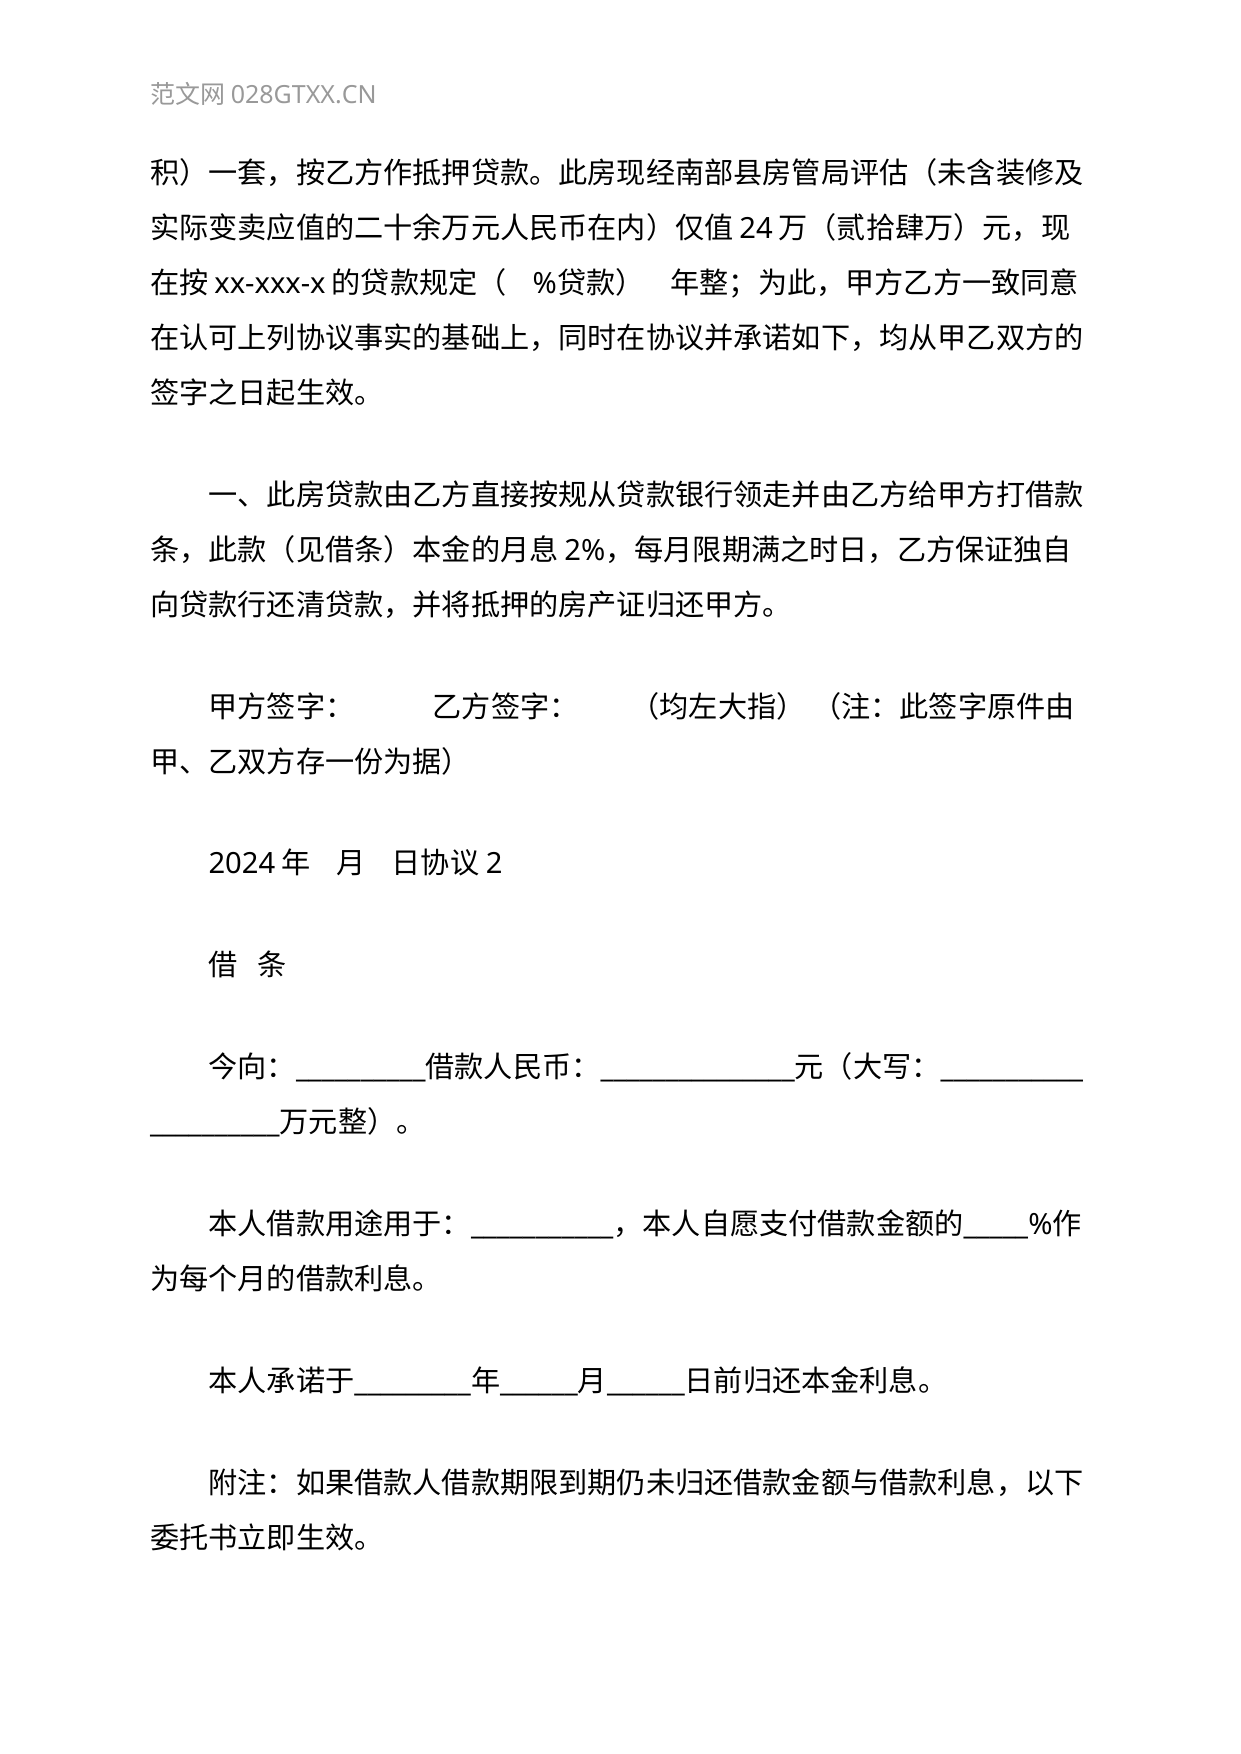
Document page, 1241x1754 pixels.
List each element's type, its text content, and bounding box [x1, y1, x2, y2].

text 附注：如果借款人借款期限到期仍未归还借款金额与借款利息，以下委托书立即生效。 [150, 1459, 1090, 1557]
text 2024年 月 日协议 2 [150, 840, 1090, 882]
text 今向：__________借款人民币：_______________元（大写：_____________________万元整）。 [150, 1044, 1090, 1141]
text 甲方签字： 乙方签字： （均左大指） （注：此签字原件由甲、乙双方存一份为据） [150, 683, 1090, 780]
text 本人借款用途用于：___________，本人自愿支付借款金额的_____%作为每个月的借款利息。 [150, 1201, 1090, 1298]
text 借 条 [150, 942, 1090, 984]
text 本人承诺于_________年______月______日前归还本金利息。 [150, 1357, 1090, 1400]
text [150, 150, 1090, 412]
text 一、此房贷款由乙方直接按规从贷款银行领走并由乙方给甲方打借款条，此款（见借条）本金的月息2%，每月限期满之时日，乙方保证独自向贷款行还清贷款，并将抵押的房产证归还甲方。 [150, 472, 1090, 624]
